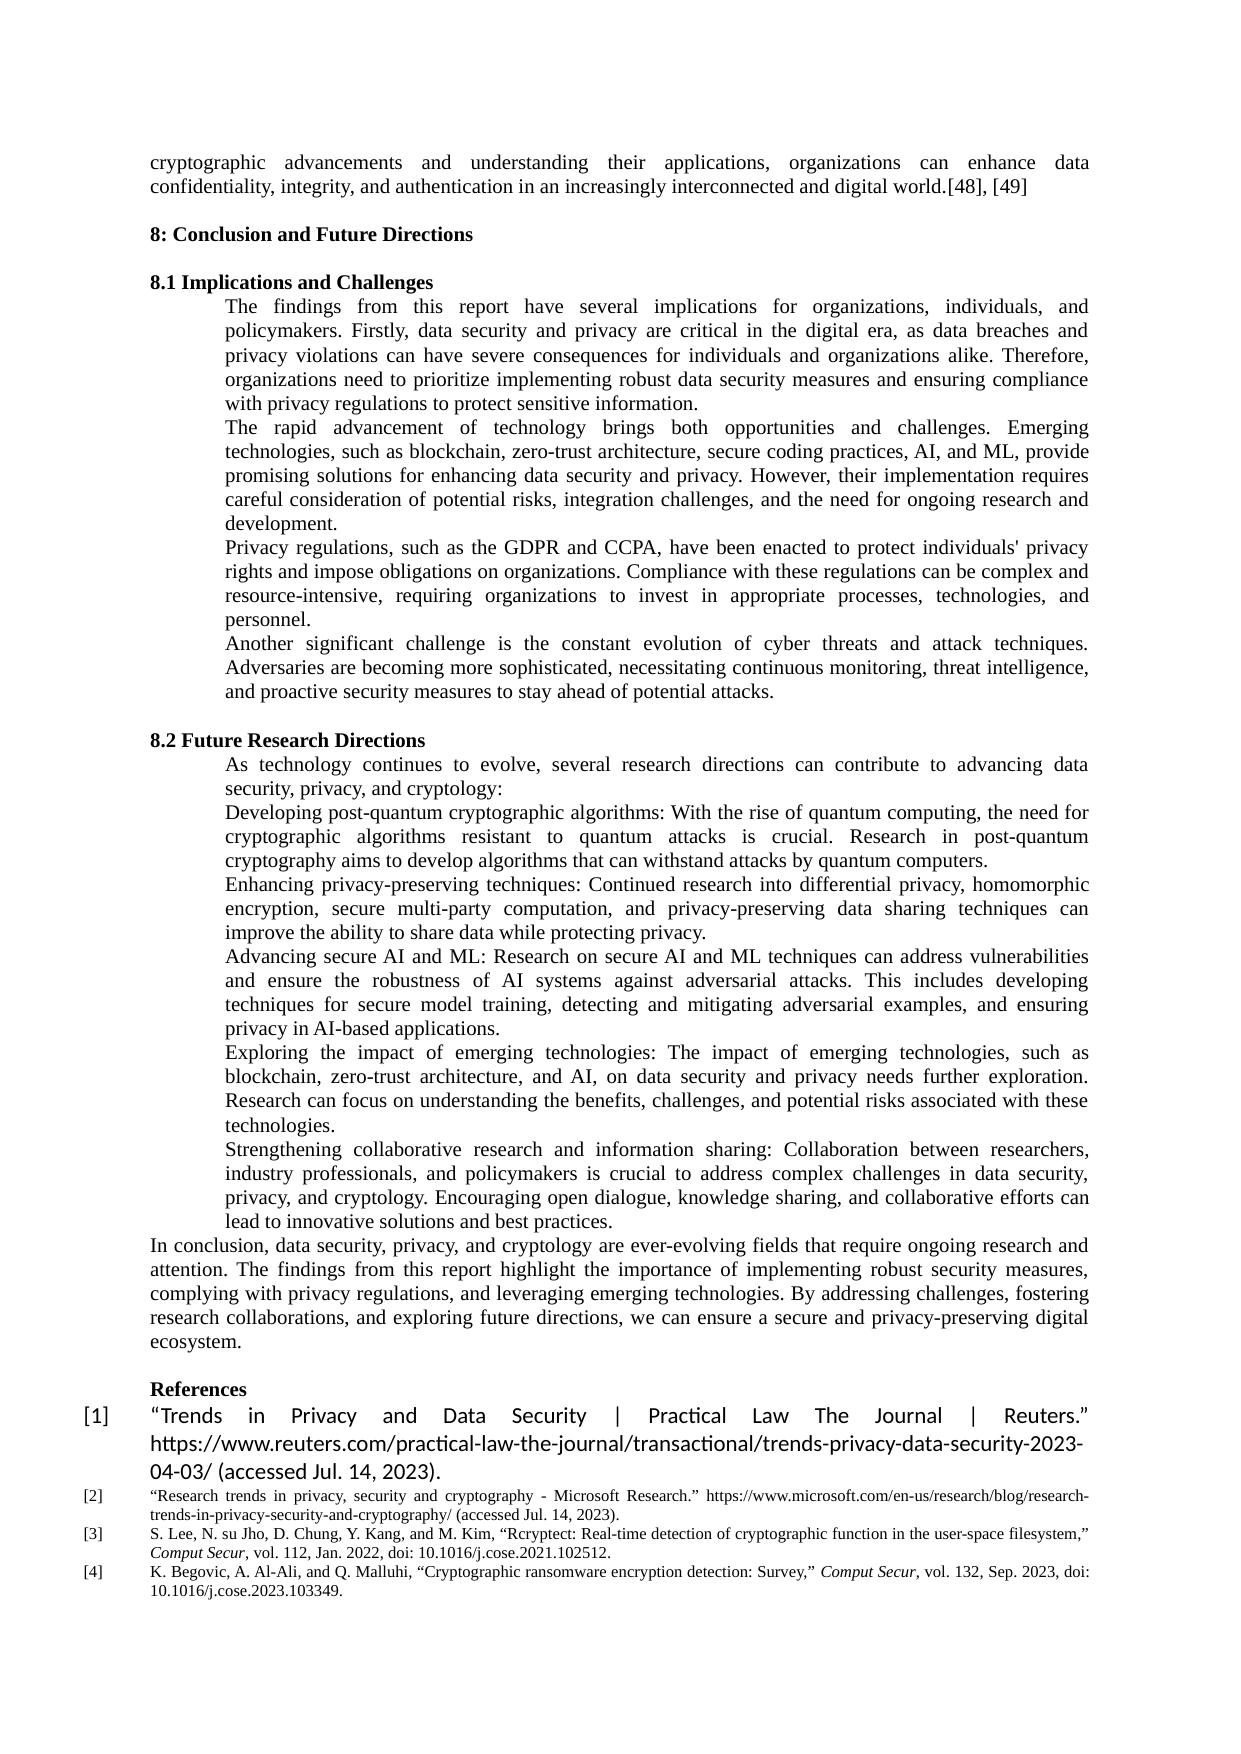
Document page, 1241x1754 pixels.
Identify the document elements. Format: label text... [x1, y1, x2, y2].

text 8.2 Future Research Directions [150, 727, 1090, 752]
text Enhancing privacy-preserving techniques: Continued research into differential privacy, homomorphic encryption, secure multi-party computation, and privacy-preserving data sharing techniques can improve the ability to share data while protecting privacy. [225, 872, 1090, 944]
text Another significant challenge is the constant evolution of cyber threats and attack techniques. Adversaries are becoming more sophisticated, necessitating continuous monitoring, threat intelligence, and proactive security measures to stay ahead of potential attacks. [225, 631, 1090, 703]
text Advancing secure AI and ML: Research on secure AI and ML techniques can address vulnerabilities and ensure the robustness of AI systems against adversarial attacks. This includes developing techniques for secure model training, detecting and mitigating adversarial examples, and ensuring privacy in AI-based applications. [225, 944, 1090, 1040]
text Developing post-quantum cryptographic algorithms: With the rise of quantum computing, the need for cryptographic algorithms resistant to quantum attacks is crucial. Research in post-quantum cryptography aims to develop algorithms that can withstand attacks by quantum computers. [225, 800, 1090, 872]
text As technology continues to evolve, several research directions can contribute to advancing data security, privacy, and cryptology: [225, 752, 1090, 800]
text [150, 150, 1090, 198]
text The rapid advancement of technology brings both opportunities and challenges. Emerging technologies, such as blockchain, zero-trust architecture, secure coding practices, AI, and ML, provide promising solutions for enhancing data security and privacy. However, their implementation requires careful consideration of potential risks, integration challenges, and the need for ongoing research and development. [225, 415, 1090, 535]
text The findings from this report have several implications for organizations, individuals, and policymakers. Firstly, data security and privacy are critical in the digital era, as data breaches and privacy violations can have severe consequences for individuals and organizations alike. Therefore, organizations need to prioritize implementing robust data security measures and ensuring compliance with privacy regulations to protect sensitive information. [225, 294, 1090, 415]
text Privacy regulations, such as the GDPR and CCPA, have been enacted to protect individuals' privacy rights and impose obligations on organizations. Compliance with these regulations can be complex and resource-intensive, requiring organizations to invest in appropriate processes, technologies, and personnel. [225, 535, 1090, 631]
text Strengthening collaborative research and information sharing: Collaboration between researchers, industry professionals, and policymakers is crucial to address complex challenges in data security, privacy, and cryptology. Encouraging open dialogue, knowledge sharing, and collaborative efforts can lead to innovative solutions and best practices. [225, 1137, 1090, 1233]
text 8.1 Implications and Challenges [150, 270, 1090, 294]
text 8: Conclusion and Future Directions [150, 222, 1090, 246]
text In conclusion, data security, privacy, and cryptology are ever-evolving fields that require ongoing research and attention. The findings from this report highlight the importance of implementing robust security measures, complying with privacy regulations, and leveraging emerging technologies. By addressing challenges, fostering research collaborations, and exploring future directions, we can ensure a secure and privacy-preserving digital ecosystem. [150, 1233, 1090, 1353]
text References [150, 1377, 1090, 1401]
text Exploring the impact of emerging technologies: The impact of emerging technologies, such as blockchain, zero-trust architecture, and AI, on data security and privacy needs further exploration. Research can focus on understanding the benefits, challenges, and potential risks associated with these technologies. [225, 1040, 1090, 1137]
